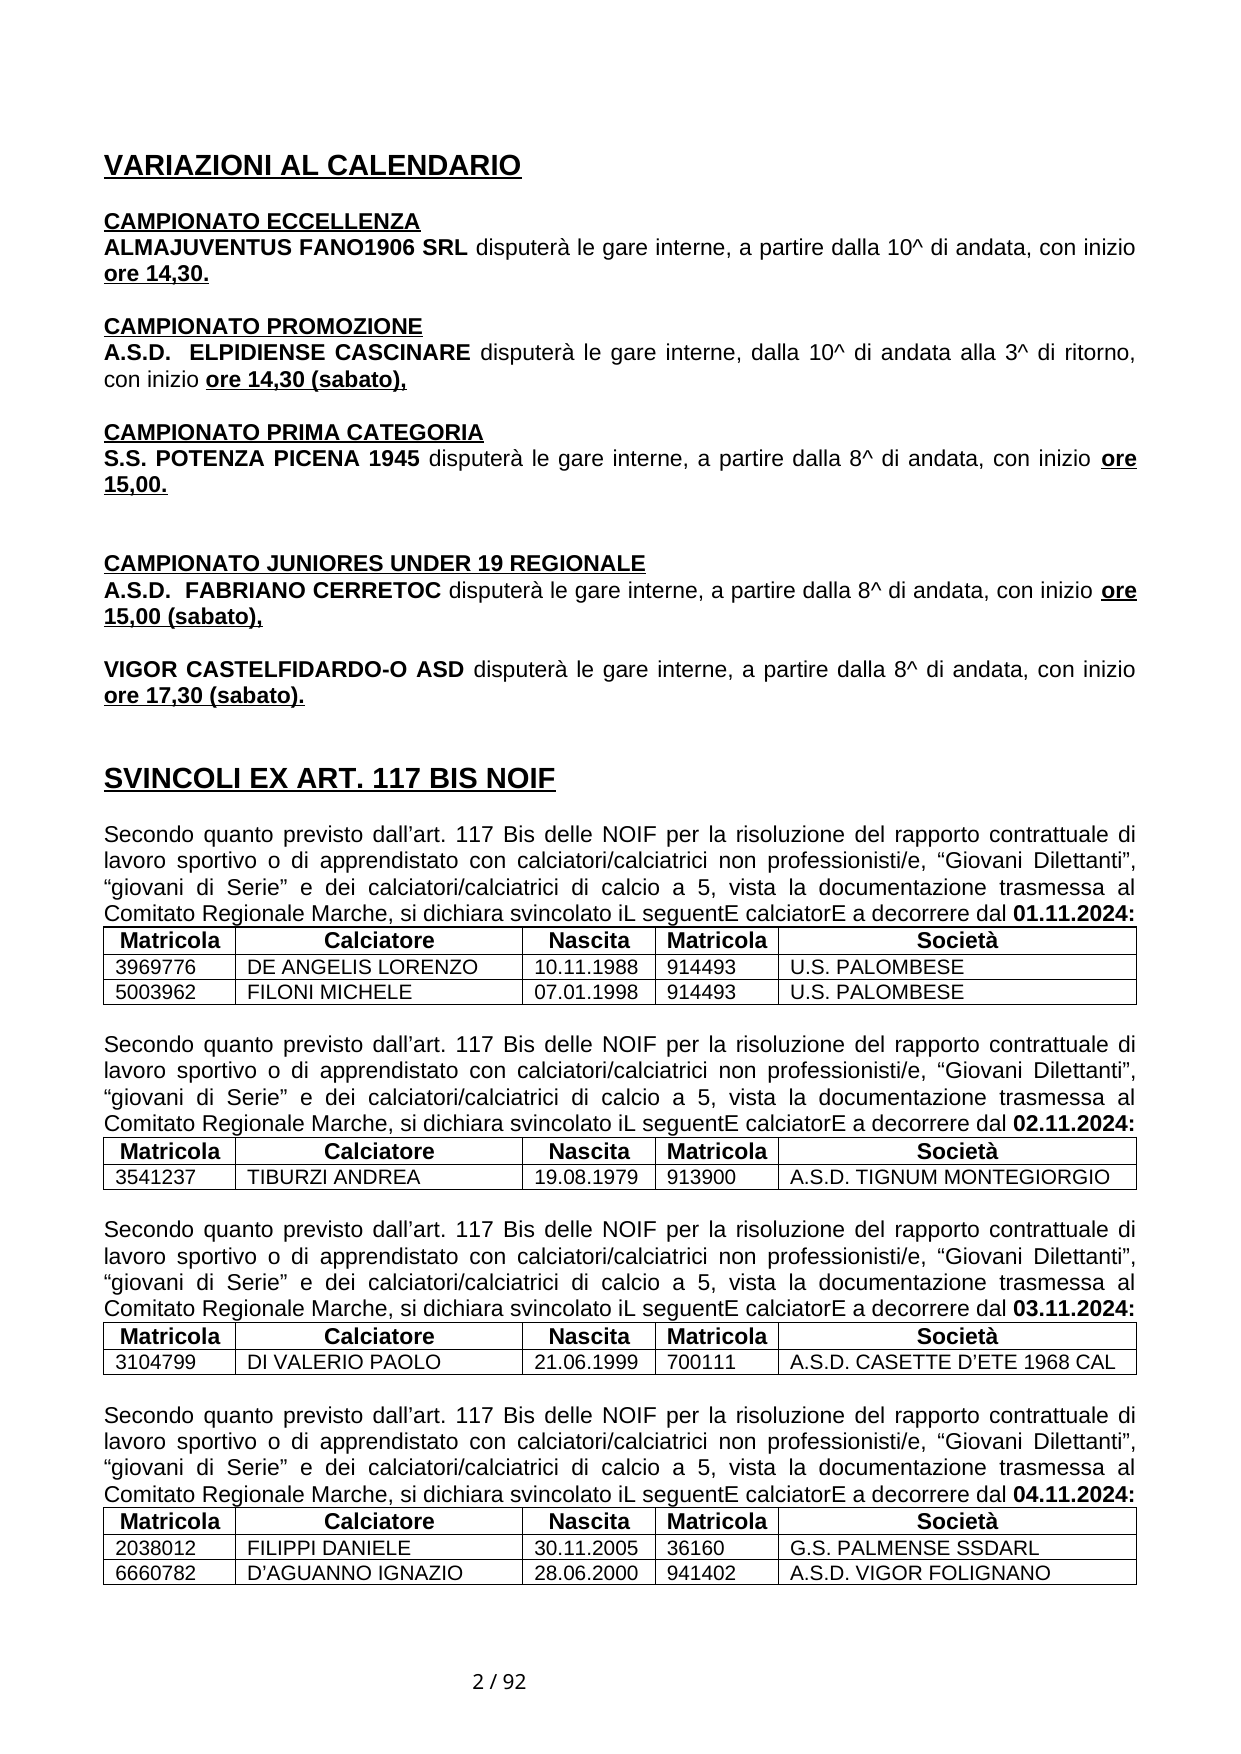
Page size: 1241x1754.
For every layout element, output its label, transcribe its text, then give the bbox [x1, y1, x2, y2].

text Secondo quanto previsto dall’art. 117 Bis delle NOIF per la risoluzione del rapporto contrattuale di lavoro sportivo o di apprendistato con calciatori/calciatrici non professionisti/e, “Giovani Dilettanti”, “giovani di Serie” e dei calciatori/calciatrici di calcio a 5, vista la documentazione trasmessa al Comitato Regionale Marche, si dichiara svincolato iL seguentE calciatorE a decorrere dal 04.11.2024: [103, 1402, 1137, 1507]
text A.S.D. ELPIDIENSE CASCINARE disputerà le gare interne, dalla 10^ di andata alla 3^ di ritorno, con inizio ore 14,30 (sabato), [103, 339, 1137, 392]
table_cell D’AGUANNO IGNAZIO [236, 1560, 522, 1584]
table_cell U.S. PALOMBESE [779, 980, 1136, 1004]
table_header Matricola [656, 928, 778, 954]
table_cell 2038012 [104, 1535, 235, 1559]
table_header Matricola [104, 928, 235, 954]
text CAMPIONATO PRIMA CATEGORIA [103, 418, 1137, 445]
table_cell U.S. PALOMBESE [779, 955, 1136, 979]
text Secondo quanto previsto dall’art. 117 Bis delle NOIF per la risoluzione del rapporto contrattuale di lavoro sportivo o di apprendistato con calciatori/calciatrici non professionisti/e, “Giovani Dilettanti”, “giovani di Serie” e dei calciatori/calciatrici di calcio a 5, vista la documentazione trasmessa al Comitato Regionale Marche, si dichiara svincolato iL seguentE calciatorE a decorrere dal 03.11.2024: [103, 1216, 1137, 1322]
table_header Matricola [656, 1138, 778, 1164]
text Secondo quanto previsto dall’art. 117 Bis delle NOIF per la risoluzione del rapporto contrattuale di lavoro sportivo o di apprendistato con calciatori/calciatrici non professionisti/e, “Giovani Dilettanti”, “giovani di Serie” e dei calciatori/calciatrici di calcio a 5, vista la documentazione trasmessa al Comitato Regionale Marche, si dichiara svincolato iL seguentE calciatorE a decorrere dal 01.11.2024: [103, 821, 1137, 926]
text CAMPIONATO JUNIORES UNDER 19 REGIONALE [103, 550, 1137, 577]
table_cell 07.01.1998 [523, 980, 655, 1004]
table_header Matricola [104, 1323, 235, 1349]
table_header Calciatore [236, 1323, 522, 1349]
table_header Matricola [104, 1508, 235, 1534]
table_cell DI VALERIO PAOLO [236, 1350, 522, 1374]
table_header Matricola [656, 1323, 778, 1349]
table_header Nascita [523, 928, 655, 954]
table_header Nascita [523, 1323, 655, 1349]
table_cell 19.08.1979 [523, 1165, 655, 1189]
table_cell 700111 [656, 1350, 778, 1374]
table_cell 10.11.1988 [523, 955, 655, 979]
table_cell A.S.D. TIGNUM MONTEGIORGIO [779, 1165, 1136, 1189]
table_cell 21.06.1999 [523, 1350, 655, 1374]
table_header Società [779, 1508, 1136, 1534]
table_cell 5003962 [104, 980, 235, 1004]
table_cell G.S. PALMENSE SSDARL [779, 1535, 1136, 1559]
text A.S.D. FABRIANO CERRETOC disputerà le gare interne, a partire dalla 8^ di andata, con inizio ore 15,00 (sabato), [103, 577, 1137, 629]
table_cell 6660782 [104, 1560, 235, 1584]
table_cell 914493 [656, 955, 778, 979]
text CAMPIONATO PROMOZIONE [103, 313, 1137, 339]
text SVINCOLI EX ART. 117 BIS NOIF [103, 761, 1137, 794]
table_cell 3104799 [104, 1350, 235, 1374]
table_cell 3969776 [104, 955, 235, 979]
text S.S. POTENZA PICENA 1945 disputerà le gare interne, a partire dalla 8^ di andata, con inizio ore 15,00. [103, 445, 1137, 497]
table_cell 30.11.2005 [523, 1535, 655, 1559]
table_cell 941402 [656, 1560, 778, 1584]
table_cell 36160 [656, 1535, 778, 1559]
text VARIAZIONI AL CALENDARIO [103, 148, 1137, 181]
table_cell 28.06.2000 [523, 1560, 655, 1584]
table_header Calciatore [236, 1138, 522, 1164]
table_header Calciatore [236, 1508, 522, 1534]
table_header Società [779, 1138, 1136, 1164]
table_header Nascita [523, 1138, 655, 1164]
text VIGOR CASTELFIDARDO-O ASD disputerà le gare interne, a partire dalla 8^ di andata, con inizio ore 17,30 (sabato). [103, 656, 1137, 708]
table_header Società [779, 1323, 1136, 1349]
table_cell A.S.D. CASETTE D’ETE 1968 CAL [779, 1350, 1136, 1374]
table_header Società [779, 928, 1136, 954]
text ALMAJUVENTUS FANO1906 SRL disputerà le gare interne, a partire dalla 10^ di andata, con inizio ore 14,30. [103, 234, 1137, 287]
table_cell TIBURZI ANDREA [236, 1165, 522, 1189]
table_header Matricola [104, 1138, 235, 1164]
table_header Calciatore [236, 928, 522, 954]
table_cell DE ANGELIS LORENZO [236, 955, 522, 979]
table_cell FILONI MICHELE [236, 980, 522, 1004]
table_header Nascita [523, 1508, 655, 1534]
text CAMPIONATO ECCELLENZA [103, 208, 1137, 234]
table_cell 3541237 [104, 1165, 235, 1189]
text Secondo quanto previsto dall’art. 117 Bis delle NOIF per la risoluzione del rapporto contrattuale di lavoro sportivo o di apprendistato con calciatori/calciatrici non professionisti/e, “Giovani Dilettanti”, “giovani di Serie” e dei calciatori/calciatrici di calcio a 5, vista la documentazione trasmessa al Comitato Regionale Marche, si dichiara svincolato iL seguentE calciatorE a decorrere dal 02.11.2024: [103, 1031, 1137, 1137]
table_cell 913900 [656, 1165, 778, 1189]
table_cell FILIPPI DANIELE [236, 1535, 522, 1559]
table_header Matricola [656, 1508, 778, 1534]
table_cell A.S.D. VIGOR FOLIGNANO [779, 1560, 1136, 1584]
table_cell 914493 [656, 980, 778, 1004]
